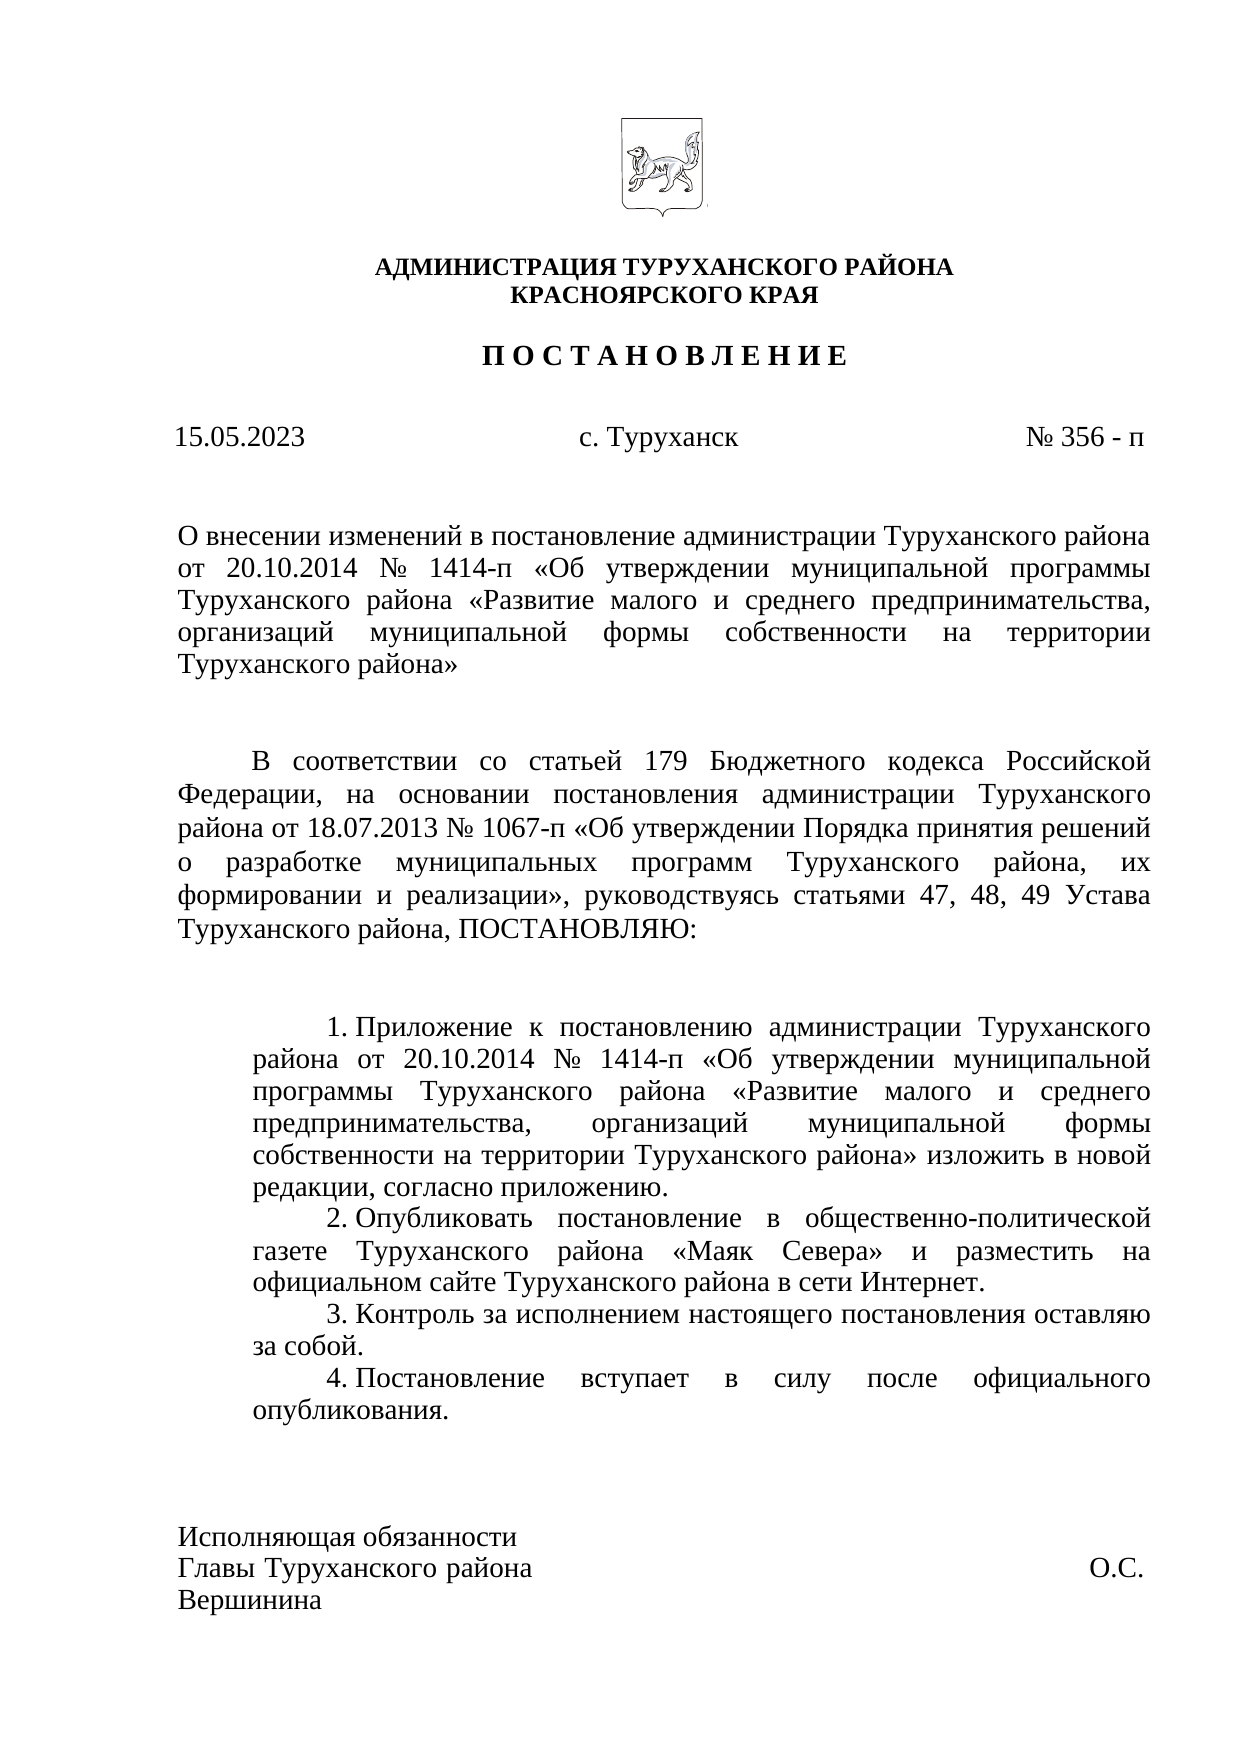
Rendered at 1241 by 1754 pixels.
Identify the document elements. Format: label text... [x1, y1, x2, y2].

text КРАСНОЯРСКОГО КРАЯ [177, 280, 1152, 309]
text Исполняющая обязанности [177, 1521, 1152, 1552]
text О внесении изменений в постановление администрации Туруханского района от 20.10.2014 № 1414-п «Об утверждении муниципальной программы Туруханского района «Развитие малого и среднего предпринимательства, организаций муниципальной формы собственности на территории Туруханского района» [177, 520, 1152, 679]
list Опубликовать постановление в общественно-политической газете Туруханского района «Маяк Севера» и разместить на официальном сайте Туруханского района в сети Интернет. [252, 1202, 1152, 1298]
text П О С Т А Н О В Л Е Н И Е [177, 338, 1152, 371]
table_header 15.05.2023 [163, 420, 376, 453]
text В соответствии со статьей 179 Бюджетного кодекса Российской Федерации, на основании постановления администрации Туруханского района от 18.07.2013 № 1067-п «Об утверждении Порядка принятия решений о разработке муниципальных программ Туруханского района, их формировании и реализации», руководствуясь статьями 47, 48, 49 Устава Туруханского района, ПОСТАНОВЛЯЮ: [177, 743, 1152, 944]
table_header № 356 - п [941, 420, 1152, 453]
text Главы Туруханского района О.С. Вершинина [177, 1552, 1152, 1616]
text АДМИНИСТРАЦИЯ ТУРУХАНСКОГО РАЙОНА [177, 252, 1152, 280]
table_header с. Туруханск [376, 420, 941, 453]
list Постановление вступает в силу после официального опубликования. [252, 1362, 1152, 1425]
list Приложение к постановлению администрации Туруханского района от 20.10.2014 № 1414-п «Об утверждении муниципальной программы Туруханского района «Развитие малого и среднего предпринимательства, организаций муниципальной формы собственности на территории Туруханского района» изложить в новой редакции, согласно приложению. [252, 1011, 1152, 1202]
list Контроль за исполнением настоящего постановления оставляю за собой. [252, 1298, 1152, 1362]
